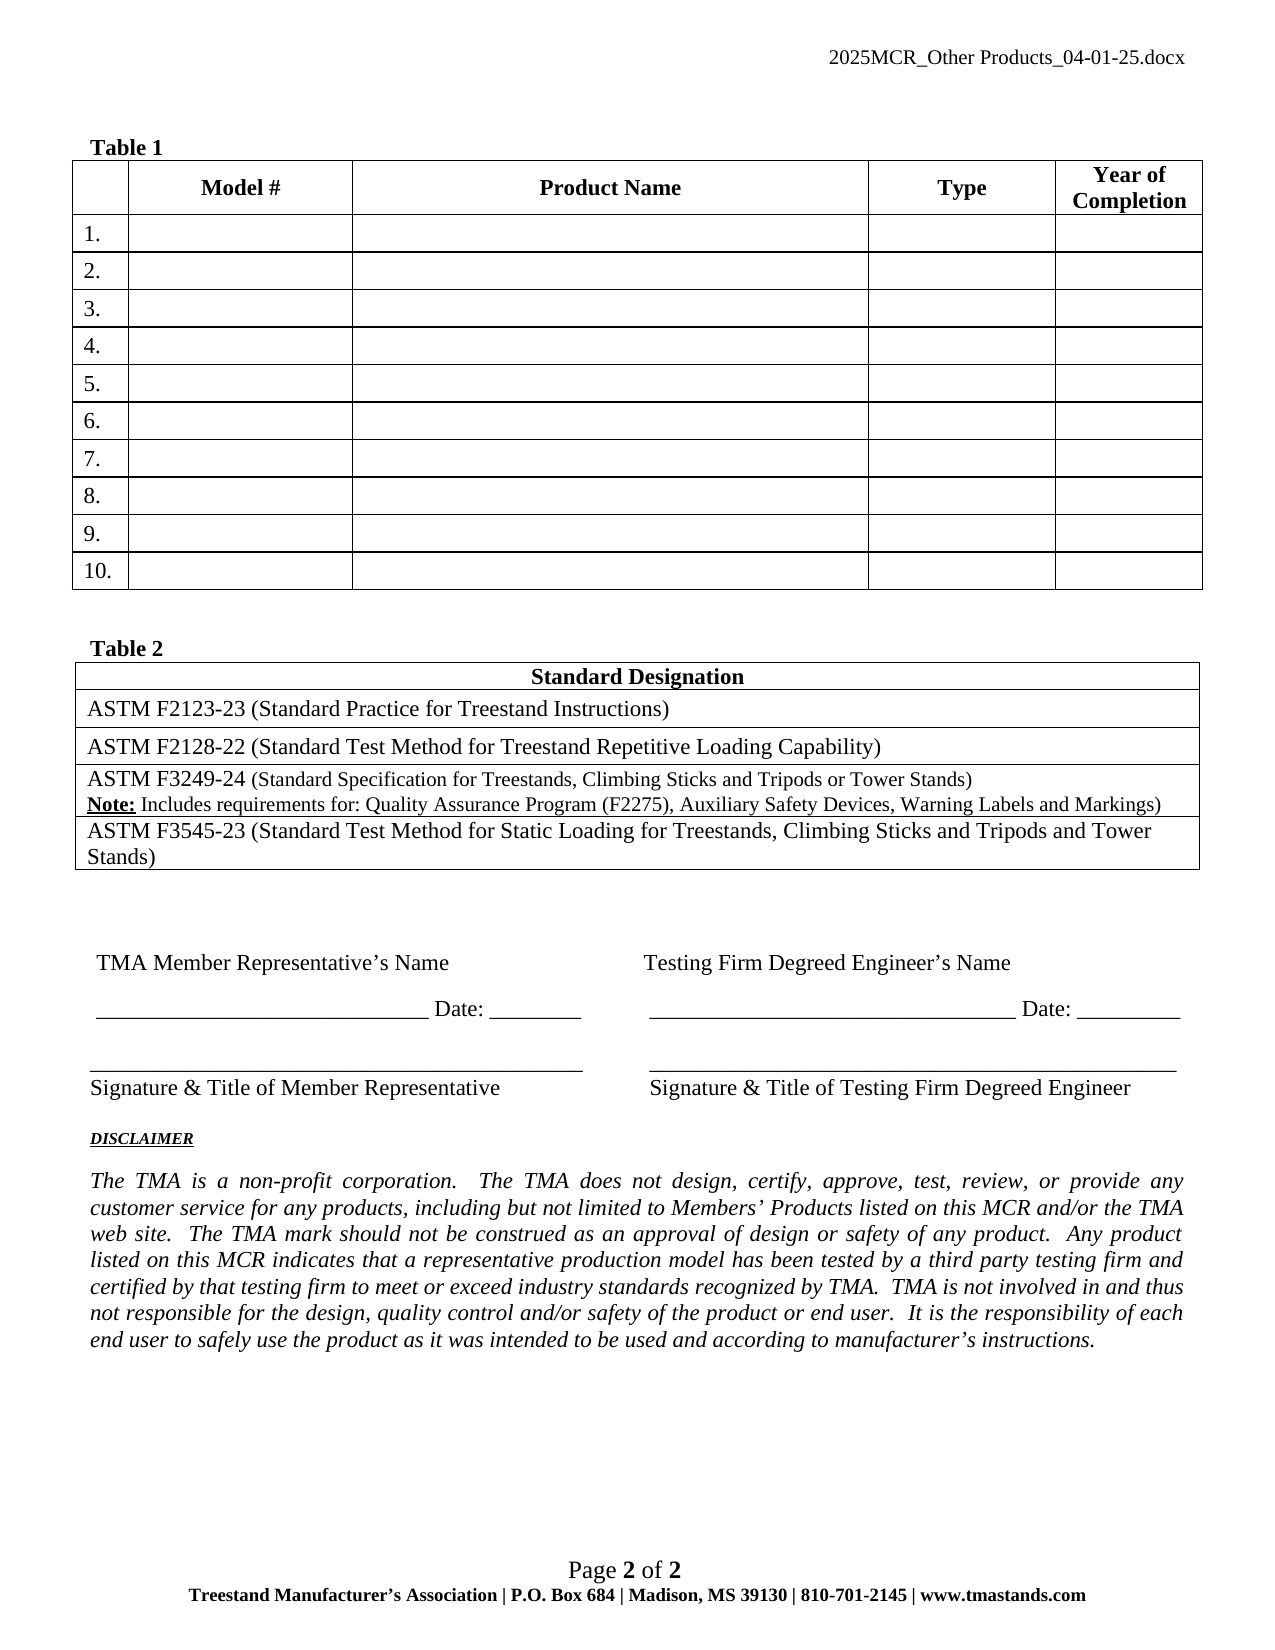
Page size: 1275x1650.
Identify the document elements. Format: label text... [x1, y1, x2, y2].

table_header Product Name [353, 161, 868, 214]
table_cell [1056, 553, 1202, 589]
table_cell [1056, 215, 1202, 251]
table_header [73, 161, 128, 214]
table_cell [1056, 403, 1202, 439]
table_cell [1056, 478, 1202, 514]
table_cell [353, 403, 868, 439]
table_cell [869, 478, 1055, 514]
table_cell ASTM F2123-23 (Standard Practice for Treestand Instructions) [76, 690, 1199, 727]
text DISCLAIMER [90, 1129, 1185, 1148]
table_cell [129, 478, 352, 514]
table_cell [353, 553, 868, 589]
table_cell 6. [73, 403, 128, 439]
table_cell [1056, 440, 1202, 476]
table_cell [129, 553, 352, 589]
table_cell [129, 440, 352, 476]
table_cell [353, 328, 868, 364]
table_cell ASTM F3545-23 (Standard Test Method for Static Loading for Treestands, Climbing Sticks and Tripods and Tower Stands) [76, 817, 1199, 869]
table_cell [869, 328, 1055, 364]
table_cell [129, 328, 352, 364]
table_cell [353, 215, 868, 251]
table_cell [353, 440, 868, 476]
table_cell [129, 365, 352, 401]
table_cell [1056, 328, 1202, 364]
table_cell ASTM F2128-22 (Standard Test Method for Treestand Repetitive Loading Capability) [76, 728, 1199, 764]
table_header Model # [129, 161, 352, 214]
table_cell 7. [73, 440, 128, 476]
text Table 2 [90, 635, 1185, 662]
table_cell [353, 365, 868, 401]
text Signature & Title of Member Representative Signature & Title of Testing Firm Degreed Engineer [90, 1074, 1185, 1100]
text ___________________________________________ ______________________________________________ [90, 1048, 1185, 1074]
table_cell [353, 478, 868, 514]
table_cell [129, 290, 352, 326]
text Table 1 [90, 134, 1188, 160]
table_cell 9. [73, 515, 128, 551]
table_cell [1056, 290, 1202, 326]
table_header Year of Completion [1056, 161, 1202, 214]
table_cell [869, 253, 1055, 289]
table_header Standard Designation [76, 663, 1199, 689]
table_cell 4. [73, 328, 128, 364]
table_cell [869, 440, 1055, 476]
table_cell [1056, 365, 1202, 401]
table_cell [129, 515, 352, 551]
table_cell [1056, 253, 1202, 289]
table_cell ASTM F3249-24 (Standard Specification for Treestands, Climbing Sticks and Tripods or Tower Stands) Note: Includes requirements for: Quality Assurance Program (F2275), Auxiliary Safety Devices, Warning Labels and Markings) [76, 765, 1199, 816]
table_cell [1056, 515, 1202, 551]
table_header Type [869, 161, 1055, 214]
table_cell [129, 253, 352, 289]
table_cell [353, 290, 868, 326]
table_cell [353, 515, 868, 551]
table_cell 10. [73, 553, 128, 589]
table_cell [869, 365, 1055, 401]
table_cell [869, 215, 1055, 251]
table_cell [869, 515, 1055, 551]
table_cell 3. [73, 290, 128, 326]
table_cell [869, 403, 1055, 439]
table_cell [353, 253, 868, 289]
text The TMA is a non-profit corporation. The TMA does not design, certify, approve, test, review, or provide any customer service for any products, including but not limited to Members’ Products listed on this MCR and/or the TMA web site. The TMA mark should not be construed as an approval of design or safety of any product. Any product listed on this MCR indicates that a representative production model has been tested by a third party testing firm and certified by that testing firm to meet or exceed industry standards recognized by TMA. TMA is not involved in and thus not responsible for the design, quality control and/or safety of the product or end user. It is the responsibility of each end user to safely use the product as it was intended to be used and according to manufacturer’s instructions. [90, 1167, 1185, 1352]
table_cell [129, 215, 352, 251]
table_cell [129, 403, 352, 439]
table_cell 1. [73, 215, 128, 251]
table_cell 2. [73, 253, 128, 289]
table_cell [869, 290, 1055, 326]
table_cell [869, 553, 1055, 589]
table_cell 8. [73, 478, 128, 514]
text TMA Member Representative’s Name Testing Firm Degreed Engineer’s Name [96, 949, 1185, 976]
table_cell 5. [73, 365, 128, 401]
text _____________________________ Date: ________ ________________________________ Date: _________ [96, 995, 1185, 1021]
